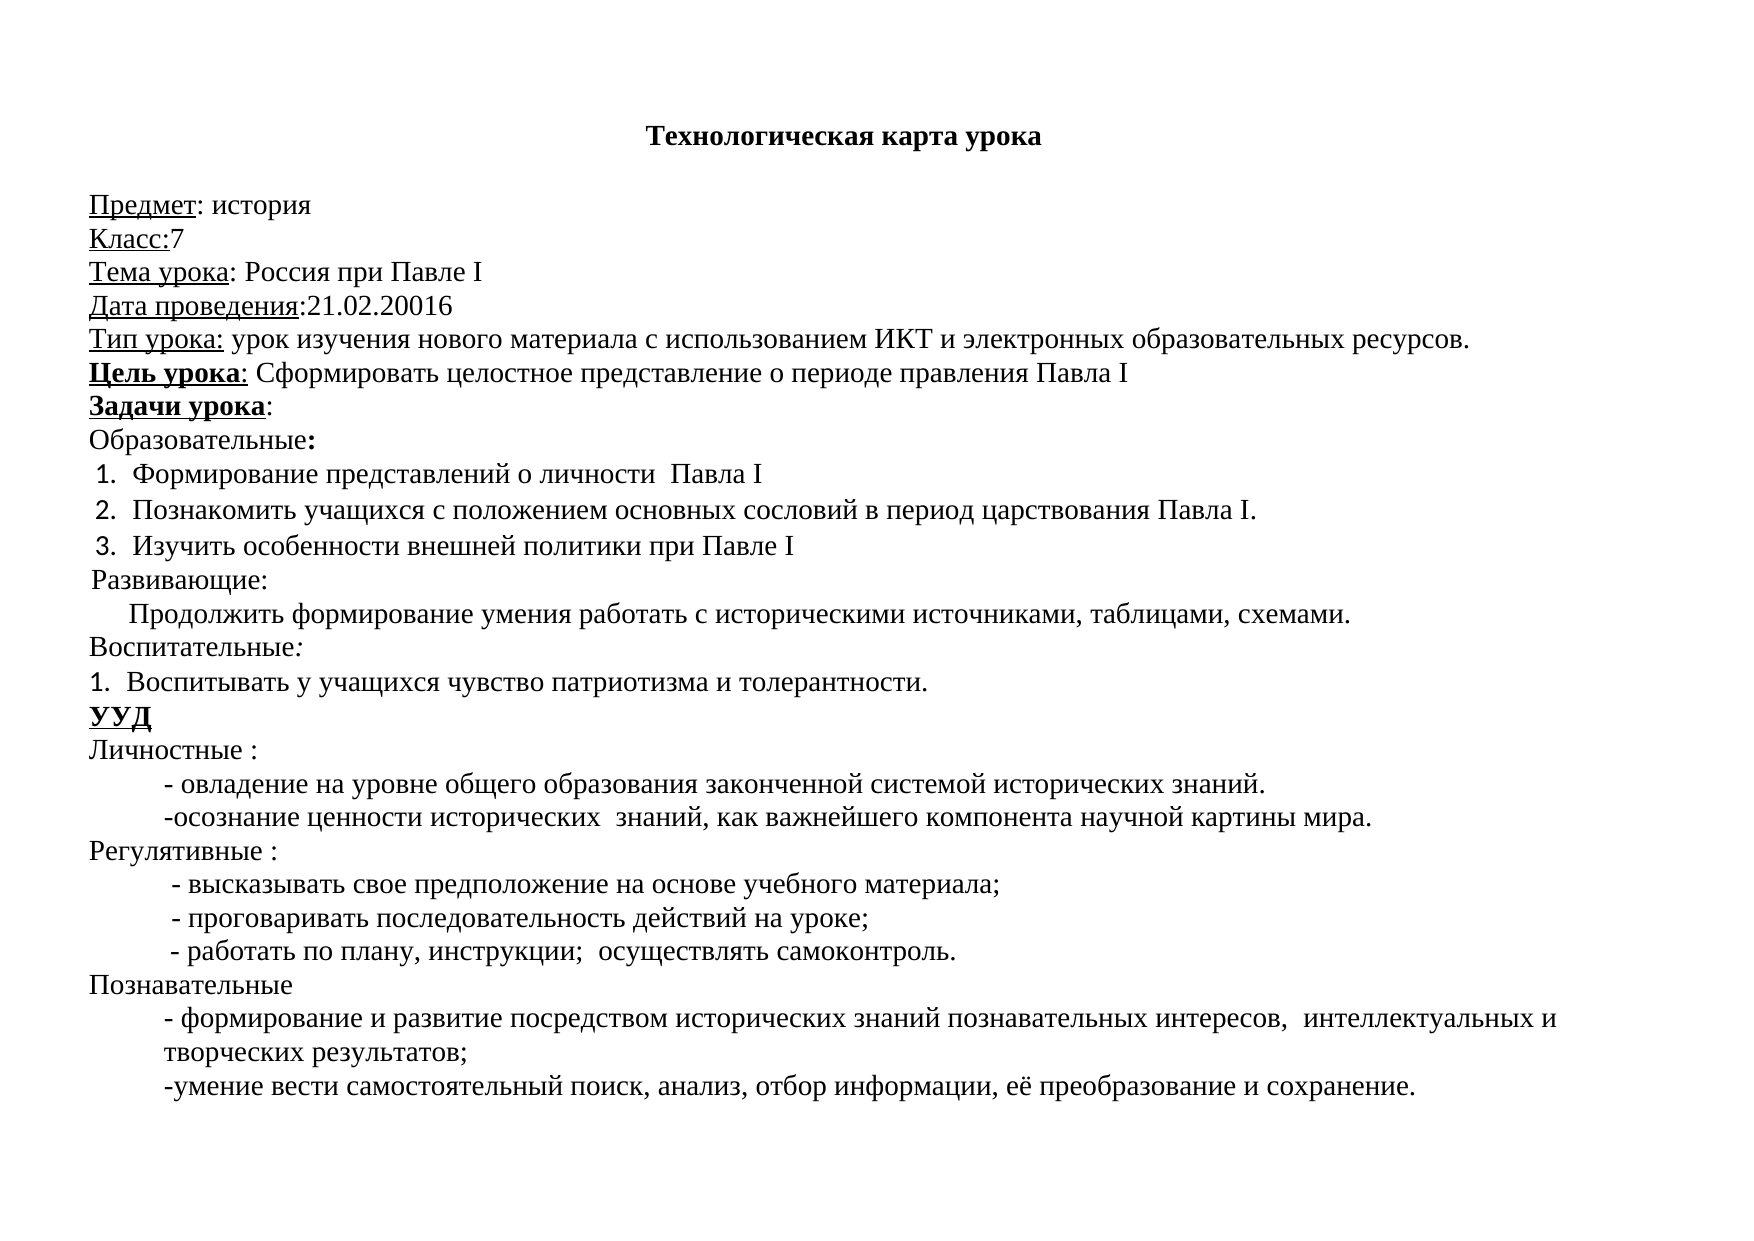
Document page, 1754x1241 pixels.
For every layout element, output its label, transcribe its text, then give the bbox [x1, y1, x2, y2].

text - овладение на уровне общего образования законченной системой исторических знаний. [164, 766, 1606, 799]
text -умение вести самостоятельный поиск, анализ, отбор информации, её преобразование и сохранение. [164, 1068, 1606, 1101]
text Тема урока: Россия при Павле I [89, 254, 1606, 288]
text Познавательные [89, 967, 1606, 1001]
list Изучить особенности внешней политики при Павле I [94, 527, 1606, 562]
list Познакомить учащихся с положением основных сословий в период царствования Павла I. [94, 491, 1606, 527]
list Формирование представлений о личности Павла I [94, 456, 1606, 491]
list Воспитывать у учащихся чувство патриотизма и толерантности. [89, 663, 1606, 699]
text Личностные : [89, 732, 1606, 766]
text Развивающие: [91, 562, 1606, 596]
text Тип урока: урок изучения нового материала с использованием ИКТ и электронных образовательных ресурсов. [89, 321, 1606, 355]
text Цель урока: Сформировать целостное представление о периоде правления Павла I [89, 355, 1606, 388]
text - высказывать свое предположение на основе учебного материала; [164, 866, 1606, 900]
text Продолжить формирование умения работать с историческими источниками, таблицами, схемами. [128, 596, 1606, 629]
text Дата проведения:21.02.20016 [89, 288, 1606, 321]
text Задачи урока: [89, 388, 1606, 422]
text Регулятивные : [89, 833, 1606, 866]
text - формирование и развитие посредством исторических знаний познавательных интересов, интеллектуальных и творческих результатов; [164, 1001, 1606, 1068]
text УУД [89, 699, 1606, 732]
text - работать по плану, инструкции; осуществлять самоконтроль. [126, 933, 1606, 967]
text Воспитательные: [89, 629, 1606, 663]
text Предмет: история [89, 187, 1606, 221]
text - проговаривать последовательность действий на уроке; [164, 900, 1606, 933]
text Образовательные: [89, 422, 1606, 456]
text Технологическая карта урока [89, 118, 1606, 152]
text -осознание ценности исторических знаний, как важнейшего компонента научной картины мира. [164, 799, 1606, 833]
text Класс:7 [89, 221, 1606, 254]
